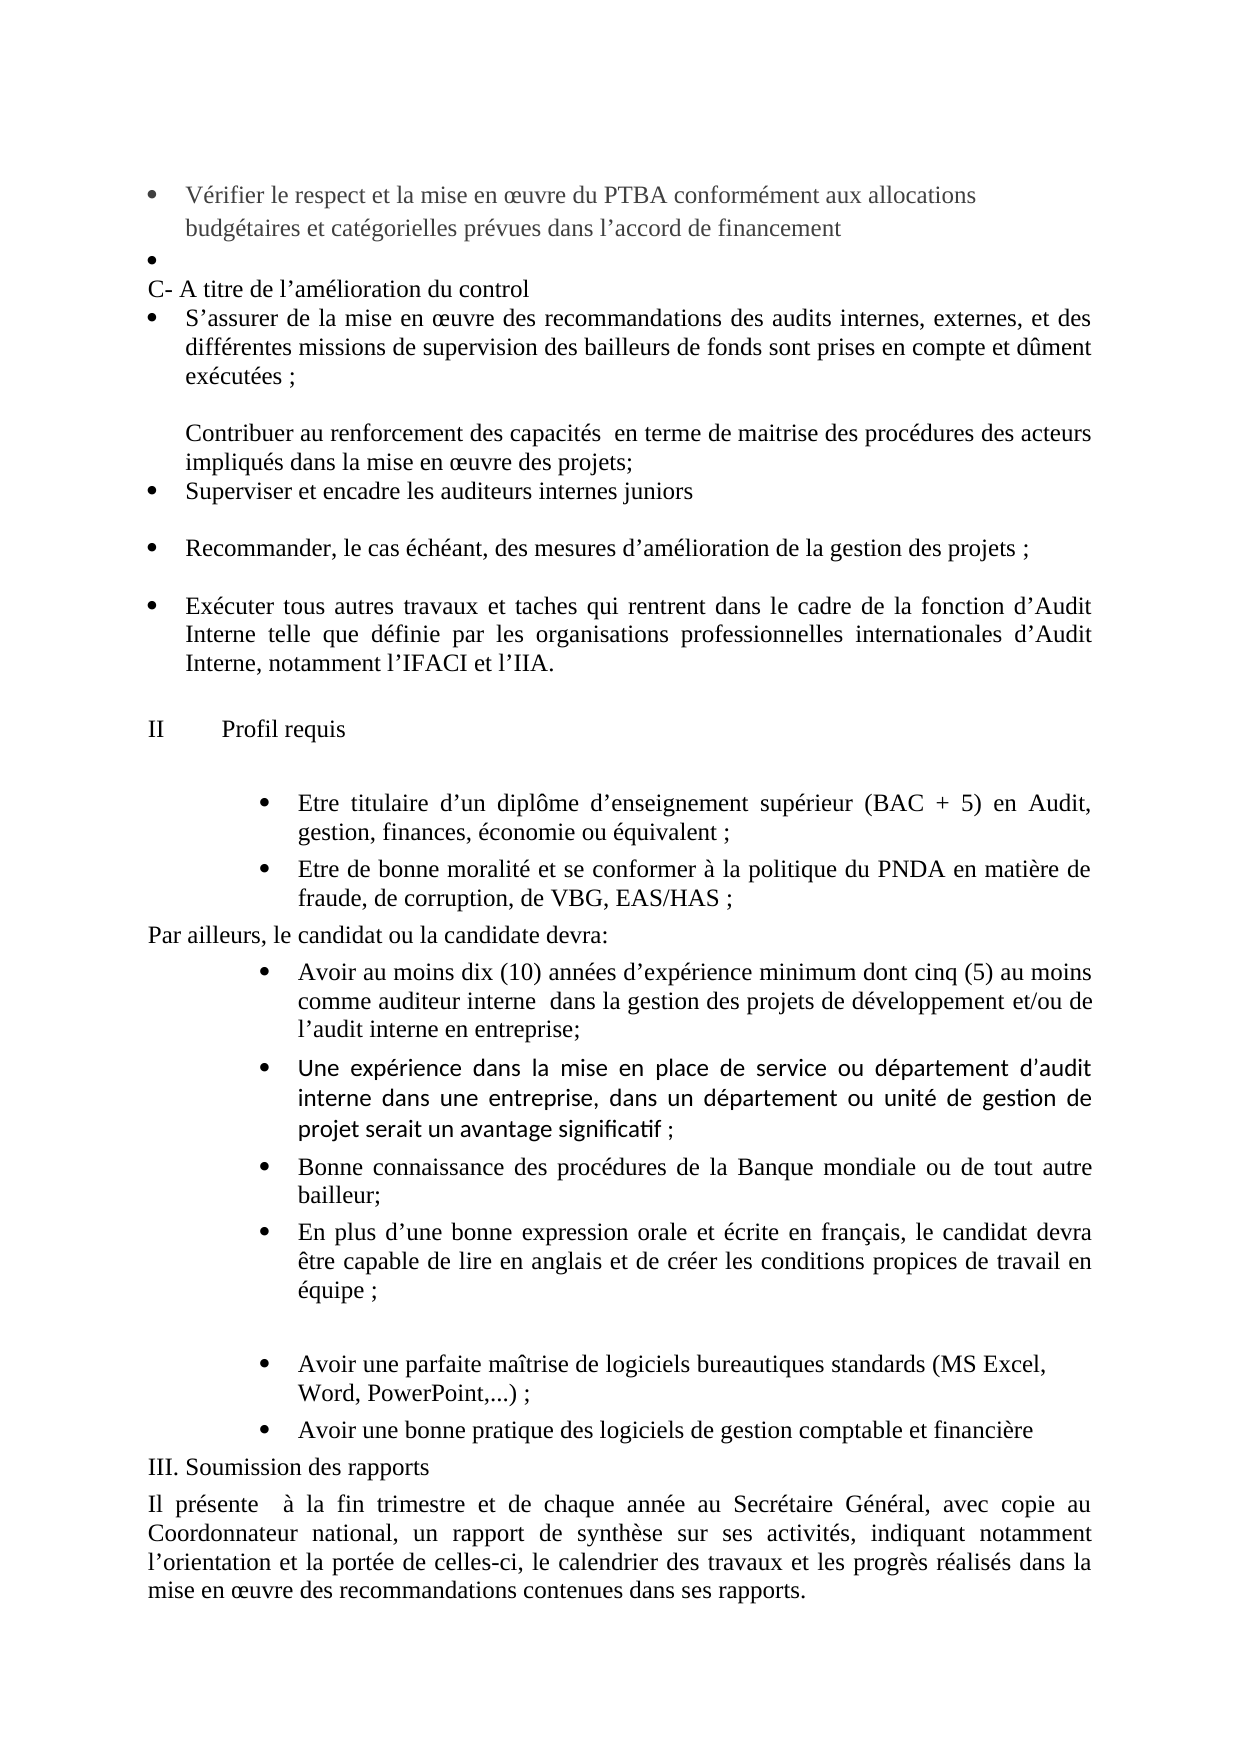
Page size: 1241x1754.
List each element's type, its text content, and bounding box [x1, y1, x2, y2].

list Etre de bonne moralité et se conformer à la politique du PNDA en matière de fraude, de corruption, de VBG, EAS/HAS ; [260, 854, 1093, 912]
text Contribuer au renforcement des capacités en terme de maitrise des procédures des acteurs impliqués dans la mise en œuvre des projets; [185, 418, 1093, 476]
text II Profil requis [148, 714, 1093, 743]
list Une expérience dans la mise en place de service ou département d’audit interne dans une entreprise, dans un département ou unité de gestion de projet serait un avantage significatif ; [260, 1052, 1093, 1143]
list Avoir une parfaite maîtrise de logiciels bureautiques standards (MS Excel, Word, PowerPoint,...) ; [260, 1349, 1048, 1407]
list Etre titulaire d’un diplôme d’enseignement supérieur (BAC + 5) en Audit, gestion, finances, économie ou équivalent ; [260, 788, 1093, 846]
list Bonne connaissance des procédures de la Banque mondiale ou de tout autre bailleur; [260, 1152, 1093, 1209]
text Par ailleurs, le candidat ou la candidate devra: [148, 920, 1093, 949]
list Avoir une bonne pratique des logiciels de gestion comptable et financière [260, 1415, 1093, 1444]
list Superviser et encadre les auditeurs internes juniors [148, 476, 1093, 504]
list En plus d’une bonne expression orale et écrite en français, le candidat devra être capable de lire en anglais et de créer les conditions propices de travail en équipe ; [260, 1217, 1093, 1304]
text Il présente à la fin trimestre et de chaque année au Secrétaire Général, avec copie au Coordonnateur national, un rapport de synthèse sur ses activités, indiquant notamment l’orientation et la portée de celles-ci, le calendrier des travaux et les progrès réalisés dans la mise en œuvre des recommandations contenues dans ses rapports. [148, 1489, 1093, 1604]
text III. Soumission des rapports [148, 1452, 1093, 1481]
list Exécuter tous autres travaux et taches qui rentrent dans le cadre de la fonction d’Audit Interne telle que définie par les organisations professionnelles internationales d’Audit Interne, notamment l’IFACI et l’IIA. [148, 591, 1093, 677]
list S’assurer de la mise en œuvre des recommandations des audits internes, externes, et des différentes missions de supervision des bailleurs de fonds sont prises en compte et dûment exécutées ; [148, 303, 1093, 389]
text C- A titre de l’amélioration du control [148, 274, 1093, 303]
list Recommander, le cas échéant, des mesures d’amélioration de la gestion des projets ; [148, 533, 1093, 562]
list Vérifier le respect et la mise en œuvre du PTBA conformément aux allocations budgétaires et catégorielles prévues dans l’accord de financement [148, 180, 1093, 242]
list Avoir au moins dix (10) années d’expérience minimum dont cinq (5) au moins comme auditeur interne dans la gestion des projets de développement et/ou de l’audit interne en entreprise; [260, 957, 1093, 1043]
